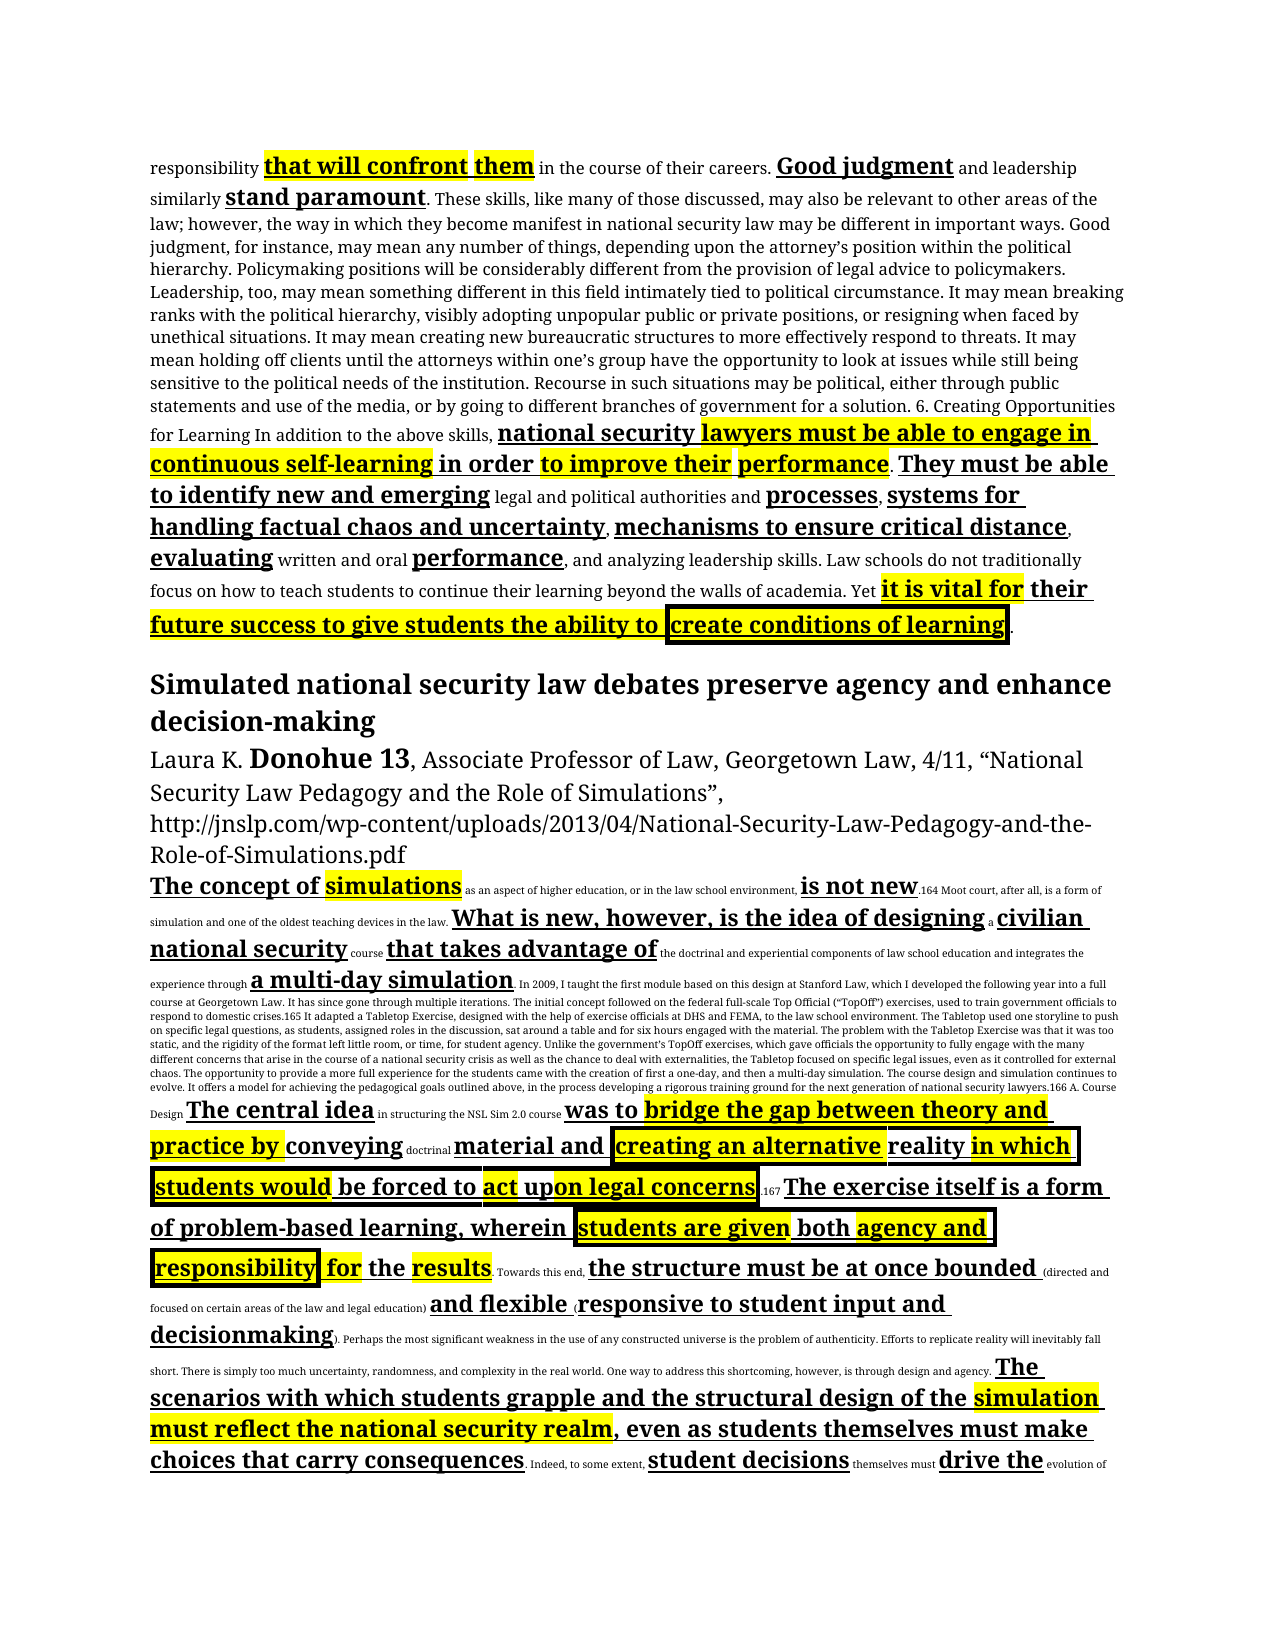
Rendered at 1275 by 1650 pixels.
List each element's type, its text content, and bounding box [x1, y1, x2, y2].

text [150, 870, 1125, 1476]
subtitle Simulated national security law debates preserve agency and enhance decision-making [150, 666, 1125, 739]
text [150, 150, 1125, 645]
text Laura K. Donohue 13, Associate Professor of Law, Georgetown Law, 4/11, “National Security Law Pedagogy and the Role of Simulations”, http://jnslp.com/wp-content/uploads/2013/04/National-Security-Law-Pedagogy-and-the-Role-of-Simulations.pdf [150, 739, 1125, 870]
